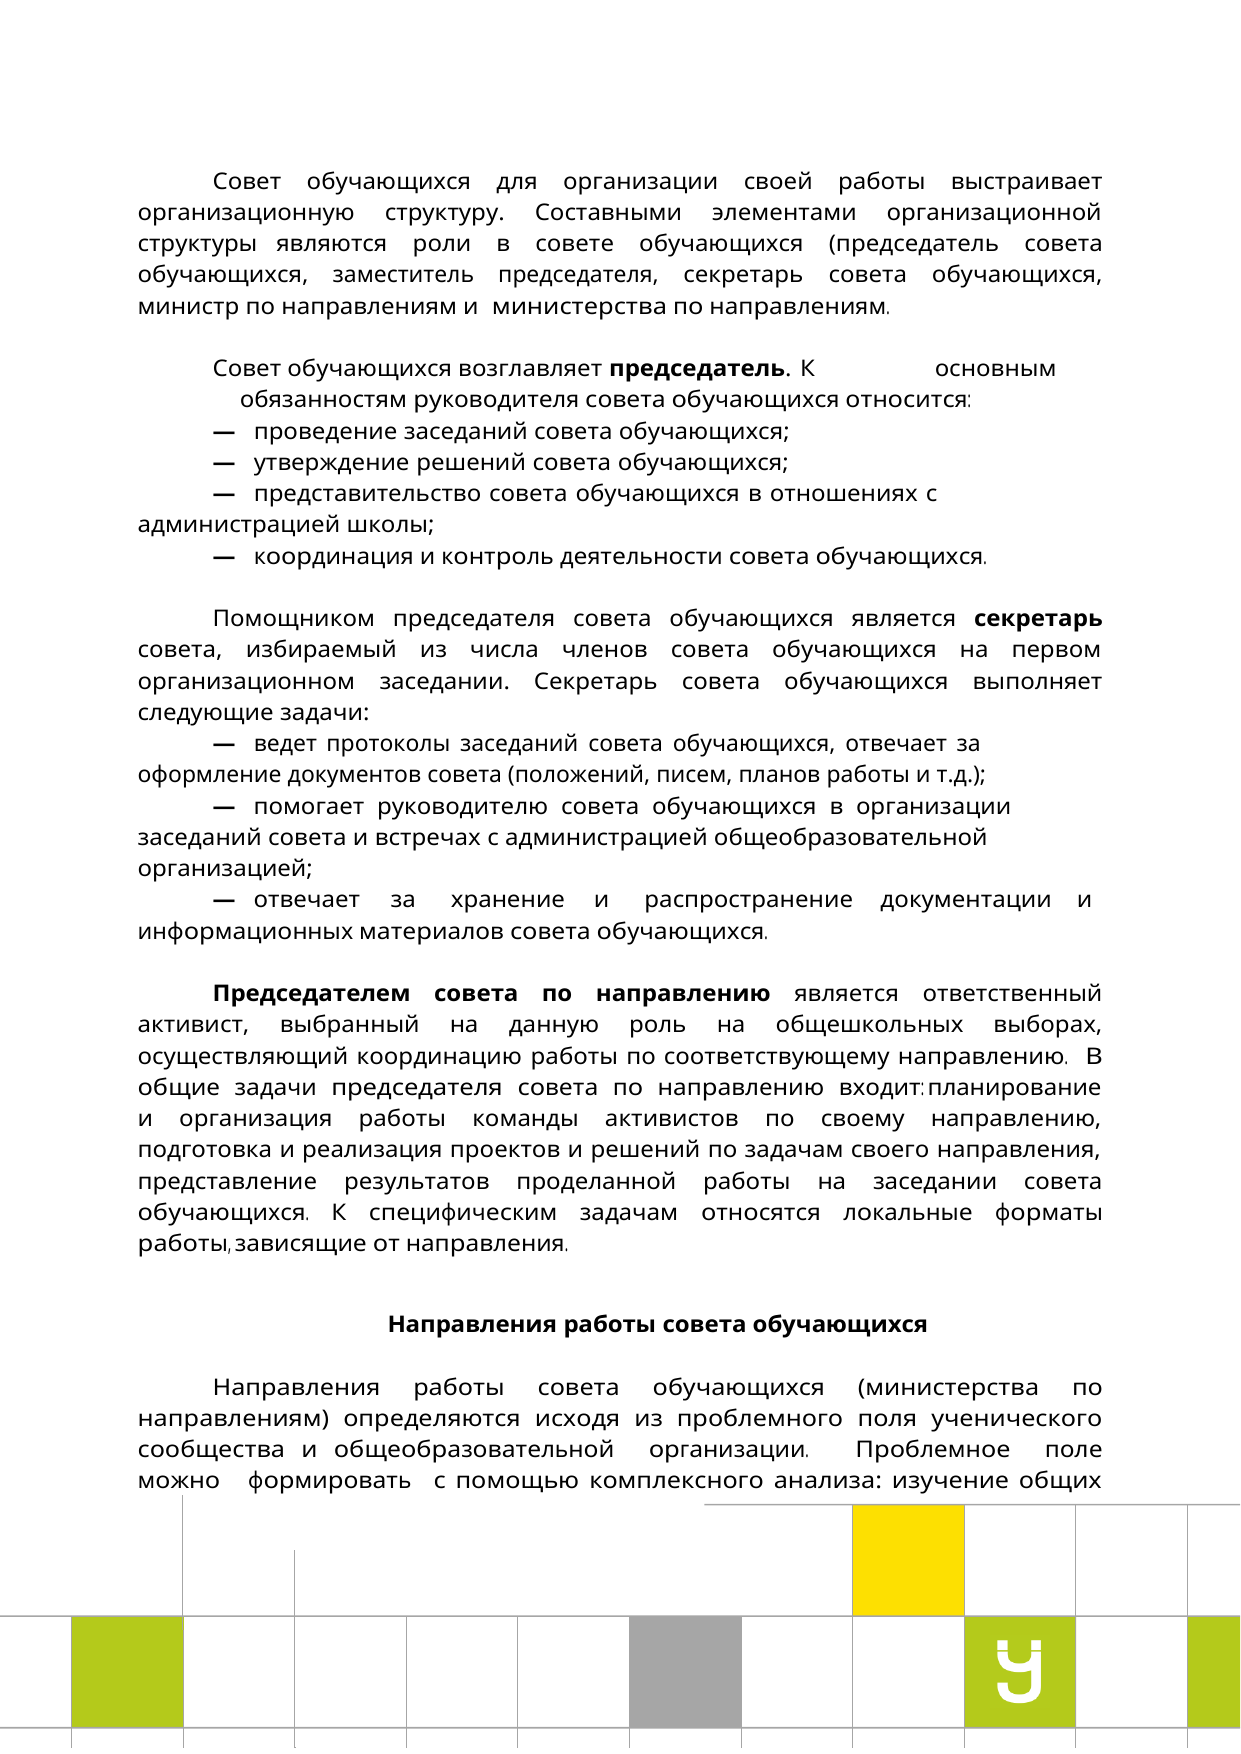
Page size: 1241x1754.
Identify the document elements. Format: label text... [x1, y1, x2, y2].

list представительство совета обучающихся в отношениях с администрацией школы; [137, 477, 1103, 539]
text Совет обучающихся для организации своей работы выстраивает организационную структуру. Составными элементами организационной структуры являются роли в совете обучающихся (председатель совета обучающихся, заместитель председателя, секретарь совета обучающихся, министр по направлениям и министерства по направлениям. [137, 164, 1103, 321]
list помогает руководителю совета обучающихся в организации заседаний совета и встречах с администрацией общеобразовательной организацией; [137, 789, 1103, 883]
subtitle Направления работы совета обучающихся [137, 1308, 1103, 1339]
picture [990, 1635, 1050, 1708]
text Помощником председателя совета обучающихся является секретарь совета, избираемый из числа членов совета обучающихся на первом организационном заседании. Секретарь совета обучающихся выполняет следующие задачи: [137, 602, 1103, 727]
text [137, 1371, 1103, 1496]
list ведет протоколы заседаний совета обучающихся, отвечает за оформление документов совета (положений, писем, планов работы и т.д.); [137, 727, 1103, 789]
list отвечает за хранение и распространение документации и информационных материалов совета обучающихся. [137, 883, 1103, 946]
text Совет обучающихся возглавляет председатель. К основным обязанностям руководителя совета обучающихся относится: [137, 352, 1103, 414]
list координация и контроль деятельности совета обучающихся. [137, 539, 1103, 571]
list проведение заседаний совета обучающихся; [137, 414, 1103, 446]
text Председателем совета по направлению является ответственный активист, выбранный на данную роль на общешкольных выборах, осуществляющий координацию работы по соответствующему направлению. В общие задачи председателя совета по направлению входит: планирование и организация работы команды активистов по своему направлению, подготовка и реализация проектов и решений по задачам своего направления, представление результатов проделанной работы на заседании совета обучающихся. К специфическим задачам относятся локальные форматы работы, зависящие от направления. [137, 977, 1103, 1258]
list утверждение решений совета обучающихся; [137, 446, 1103, 477]
